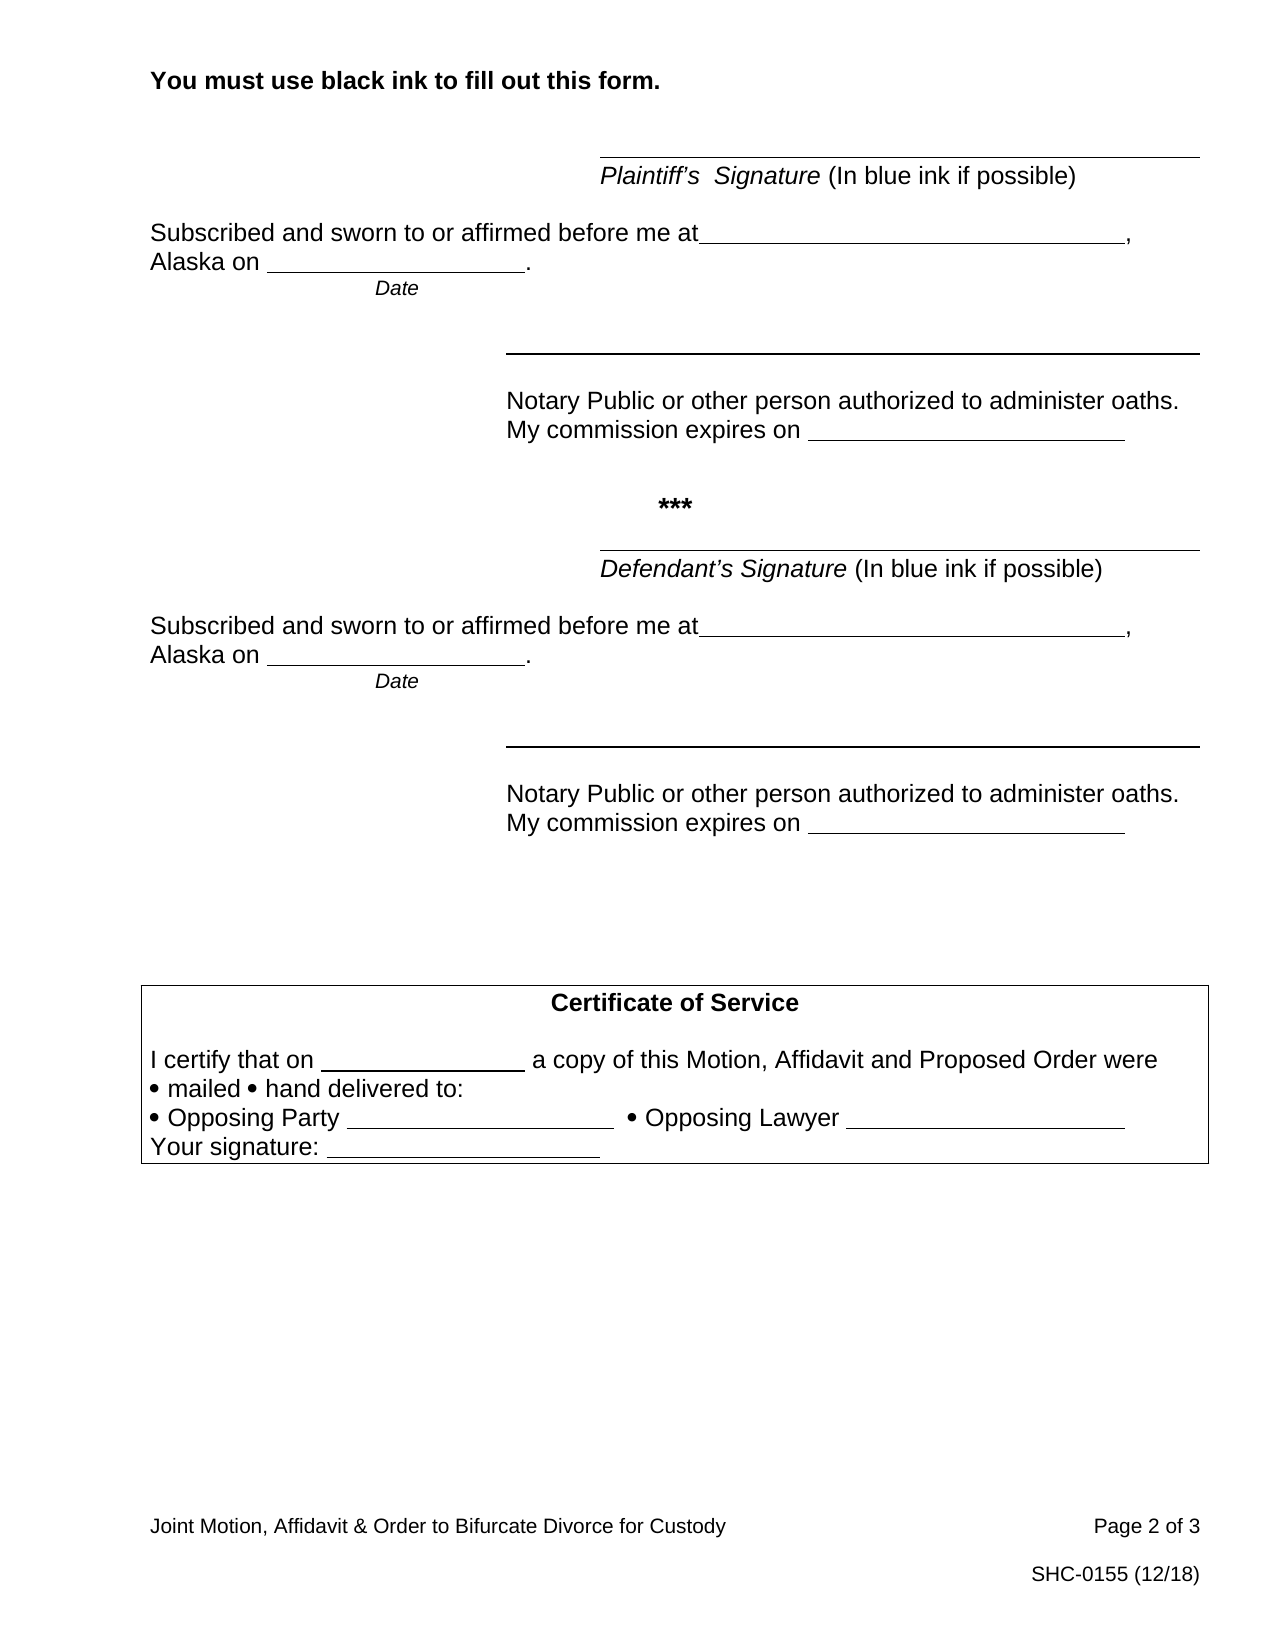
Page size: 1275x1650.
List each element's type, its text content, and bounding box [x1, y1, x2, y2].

text Your signature: [142, 1129, 1208, 1163]
text Opposing Party Opposing Lawyer [150, 1103, 1200, 1129]
text *** [150, 491, 1200, 525]
text Subscribed and sworn to or affirmed before me at , on . [150, 218, 1200, 276]
text Notary Public or other person authorized to administer oaths. [150, 779, 1200, 807]
text Defendant’s Signature (In blue ink if possible) [150, 553, 1200, 582]
text Plaintiff’s Signature (In blue ink if possible) [150, 161, 1200, 189]
text My commission expires on [150, 807, 1200, 836]
text Date [150, 276, 1200, 299]
text I certify that on a copy of this Motion, Affidavit and Proposed Order were [150, 1045, 1200, 1074]
text mailed hand delivered to: [150, 1074, 1200, 1103]
text My commission expires on [150, 414, 1200, 443]
text Date [150, 668, 1200, 692]
text Subscribed and sworn to or affirmed before me at , on . [150, 611, 1200, 668]
text Notary Public or other person authorized to administer oaths. [150, 386, 1200, 414]
text Certificate of Service [142, 986, 1208, 1017]
